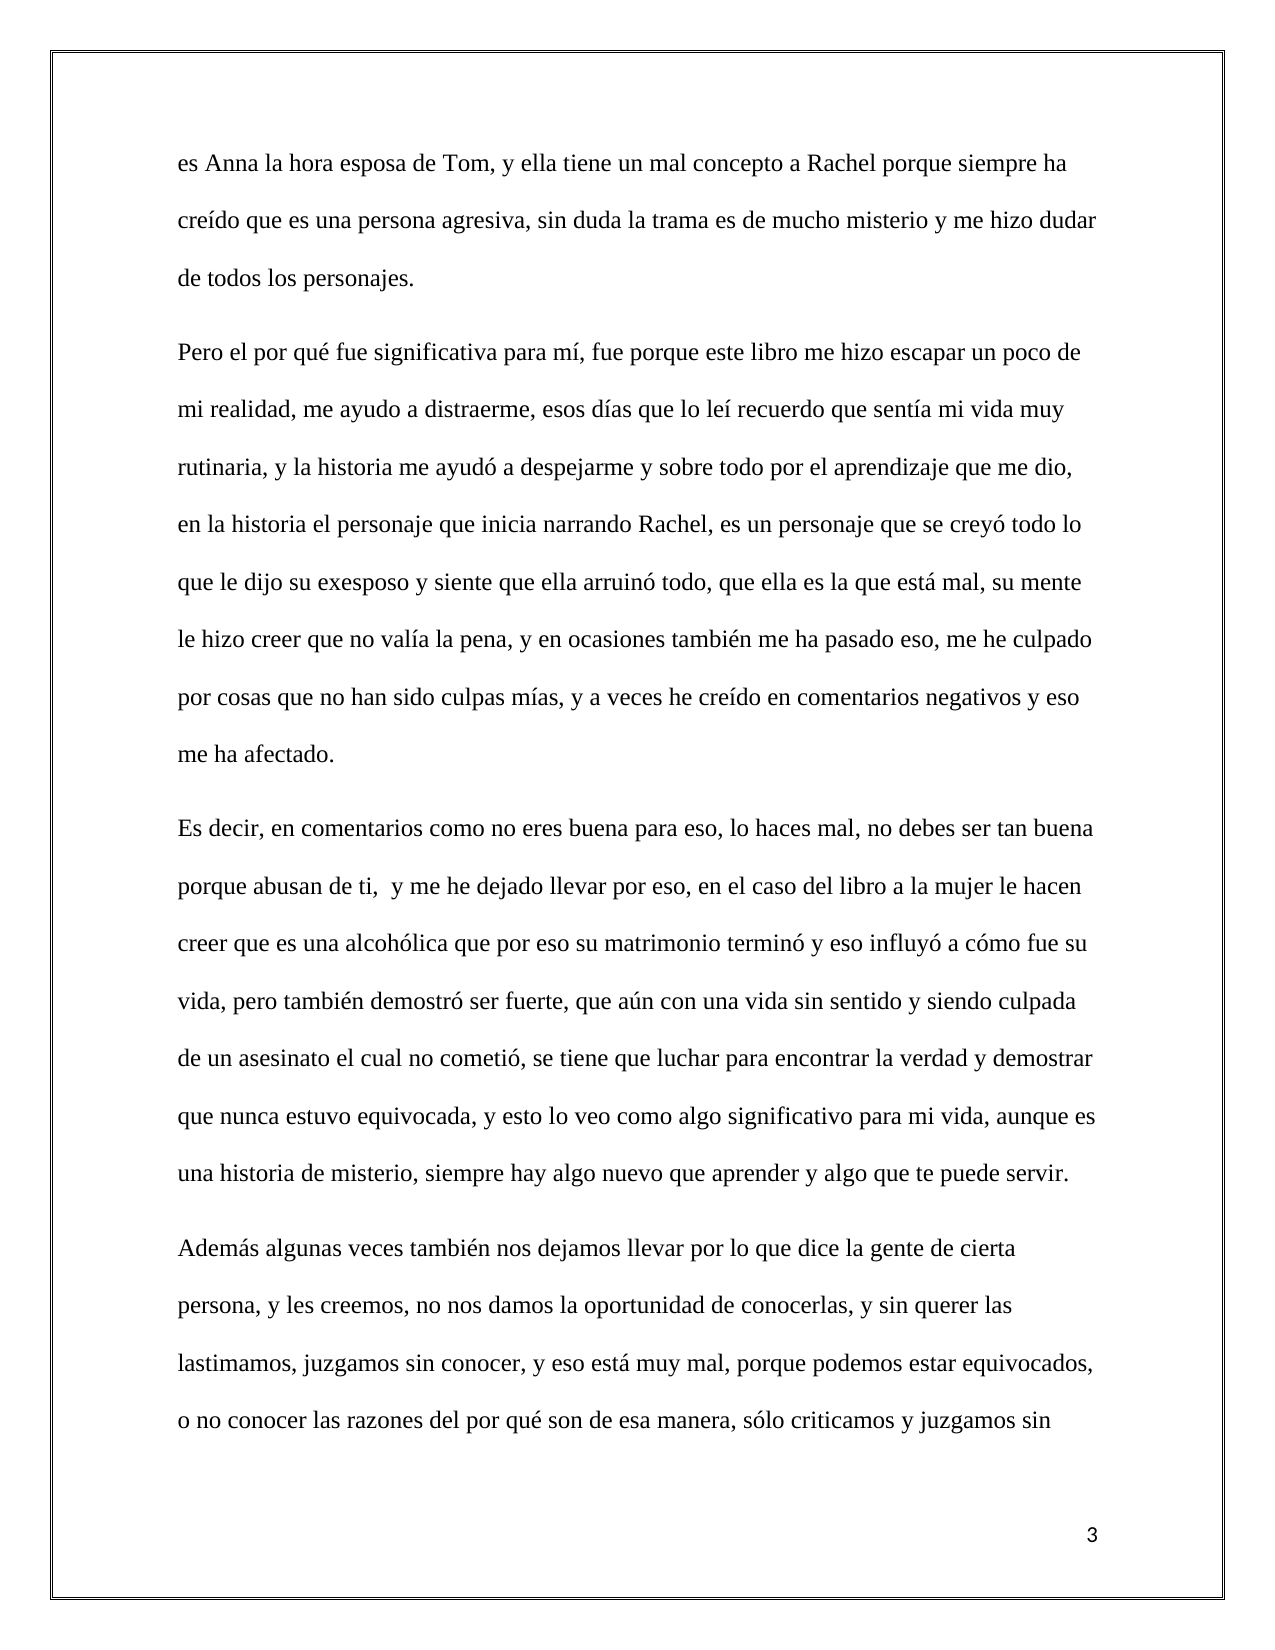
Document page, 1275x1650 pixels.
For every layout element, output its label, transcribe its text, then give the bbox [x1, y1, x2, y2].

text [177, 1233, 1098, 1434]
text Es decir, en comentarios como no eres buena para eso, lo haces mal, no debes ser tan buena porque abusan de ti, y me he dejado llevar por eso, en el caso del libro a la mujer le hacen creer que es una alcohólica que por eso su matrimonio terminó y eso influyó a cómo fue su vida, pero también demostró ser fuerte, que aún con una vida sin sentido y siendo culpada de un asesinato el cual no cometió, se tiene que luchar para encontrar la verdad y demostrar que nunca estuvo equivocada, y esto lo veo como algo significativo para mi vida, aunque es una historia de misterio, siempre hay algo nuevo que aprender y algo que te puede servir. [177, 813, 1098, 1187]
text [177, 148, 1098, 291]
text Pero el por qué fue significativa para mí, fue porque este libro me hizo escapar un poco de mi realidad, me ayudo a distraerme, esos días que lo leí recuerdo que sentía mi vida muy rutinaria, y la historia me ayudó a despejarme y sobre todo por el aprendizaje que me dio, en la historia el personaje que inicia narrando Rachel, es un personaje que se creyó todo lo que le dijo su exesposo y siente que ella arruinó todo, que ella es la que está mal, su mente le hizo creer que no valía la pena, y en ocasiones también me ha pasado eso, me he culpado por cosas que no han sido culpas mías, y a veces he creído en comentarios negativos y eso me ha afectado. [177, 337, 1098, 768]
